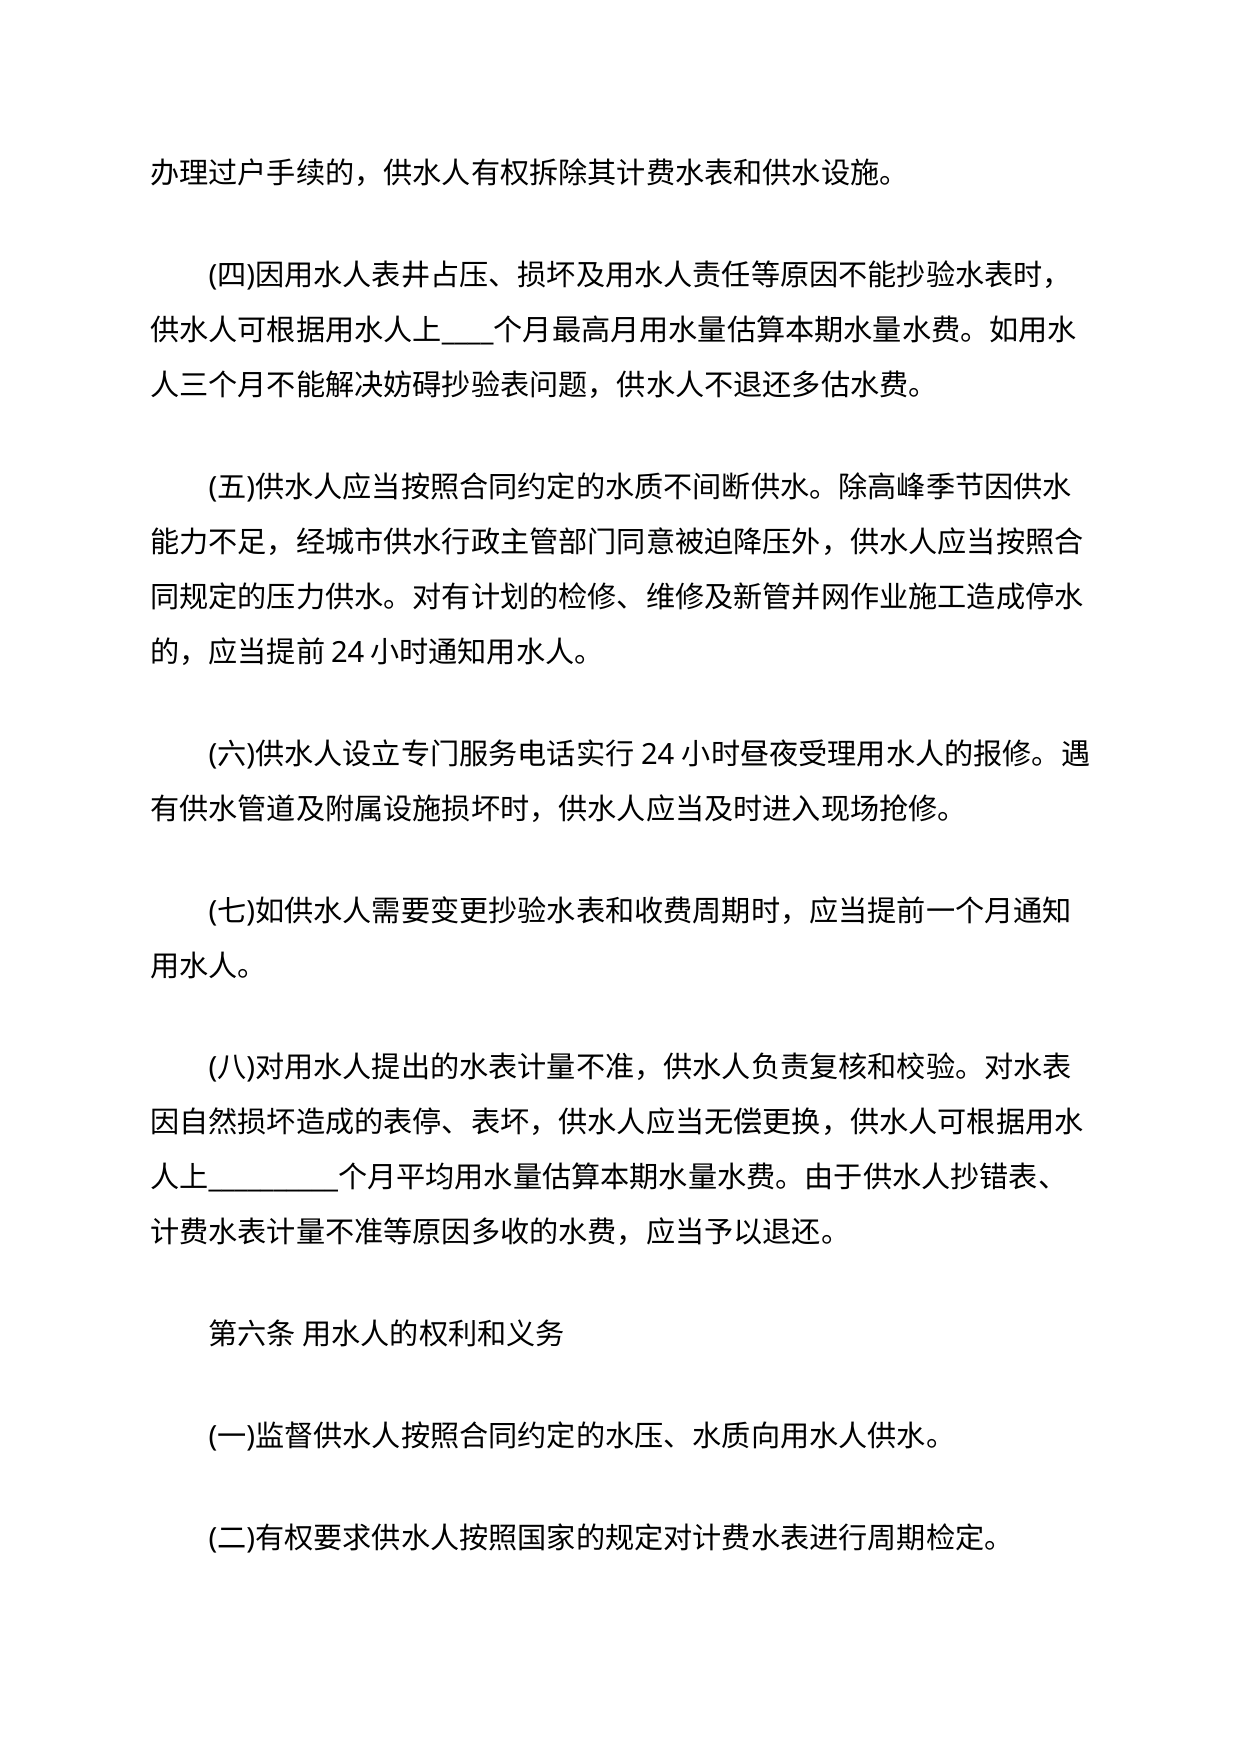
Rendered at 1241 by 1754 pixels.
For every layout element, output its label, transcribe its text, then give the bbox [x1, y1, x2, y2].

text (五)供水人应当按照合同约定的水质不间断供水。除高峰季节因供水能力不足，经城市供水行政主管部门同意被迫降压外，供水人应当按照合同规定的压力供水。对有计划的检修、维修及新管并网作业施工造成停水的，应当提前24小时通知用水人。 [150, 463, 1090, 671]
text (六)供水人设立专门服务电话实行 24 小时昼夜受理用水人的报修。遇有供水管道及附属设施损坏时，供水人应当及时进入现场抢修。 [150, 730, 1090, 828]
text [150, 150, 1090, 192]
text (七)如供水人需要变更抄验水表和收费周期时，应当提前一个月通知用水人。 [150, 887, 1090, 984]
text 第六条 用水人的权利和义务 [150, 1311, 1090, 1353]
text (四)因用水人表井占压、损坏及用水人责任等原因不能抄验水表时，供水人可根据用水人上____个月最高月用水量估算本期水量水费。如用水人三个月不能解决妨碍抄验表问题，供水人不退还多估水费。 [150, 252, 1090, 404]
text (二)有权要求供水人按照国家的规定对计费水表进行周期检定。 [150, 1514, 1090, 1557]
text (八)对用水人提出的水表计量不准，供水人负责复核和校验。对水表因自然损坏造成的表停、表坏，供水人应当无偿更换，供水人可根据用水人上__________个月平均用水量估算本期水量水费。由于供水人抄错表、计费水表计量不准等原因多收的水费，应当予以退还。 [150, 1044, 1090, 1251]
text (一)监督供水人按照合同约定的水压、水质向用水人供水。 [150, 1412, 1090, 1455]
